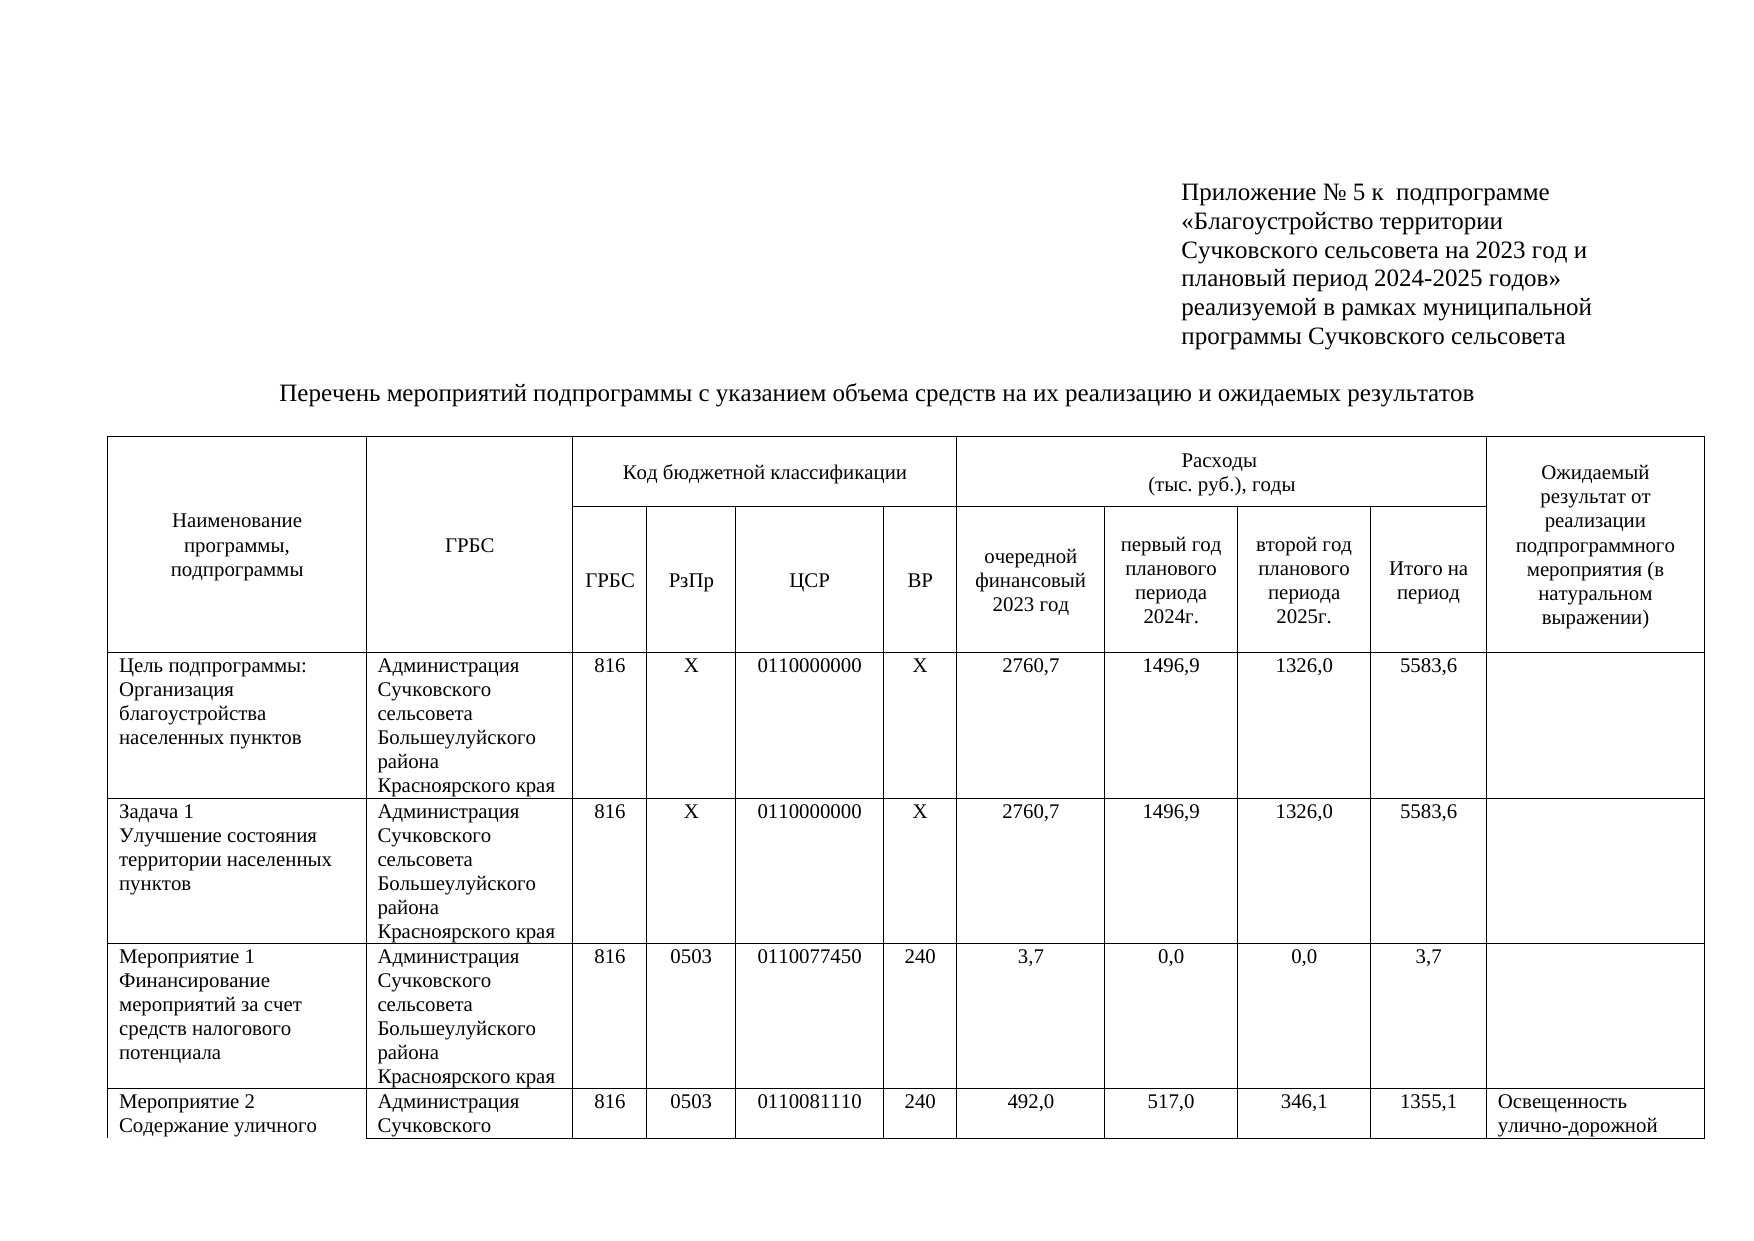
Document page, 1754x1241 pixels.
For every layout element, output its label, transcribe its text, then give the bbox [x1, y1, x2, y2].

table_cell ЦСР [736, 507, 883, 652]
table_cell 1326,0 [1238, 799, 1370, 943]
table_cell Итого на период [1371, 507, 1486, 652]
table_cell 0503 [647, 944, 735, 1088]
table_cell 5583,6 [1371, 653, 1486, 797]
table_cell первый год планового периода 2024г. [1105, 507, 1237, 652]
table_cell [1487, 1089, 1704, 1137]
table_cell Администрация Сучковского сельсовета Большеулуйского района Красноярского края [367, 944, 572, 1088]
table_header ГРБС [367, 437, 572, 652]
table_cell 0503 [647, 1089, 735, 1137]
table_cell 816 [573, 1089, 646, 1137]
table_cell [367, 1089, 572, 1137]
table_cell Администрация Сучковского сельсовета Большеулуйского района Красноярского края [367, 799, 572, 943]
table_cell 0110000000 [736, 653, 883, 797]
table_cell второй год планового периода 2025г. [1238, 507, 1370, 652]
table_header Ожидаемый результат от реализации подпрограммного мероприятия (в натуральном выражении) [1487, 437, 1704, 652]
table_header Расходы (тыс. руб.), годы [957, 437, 1486, 506]
table_cell 0,0 [1238, 944, 1370, 1088]
table_cell 0110077450 [736, 944, 883, 1088]
table_cell 240 [884, 1089, 956, 1137]
table_header Код бюджетной классификации [573, 437, 956, 506]
table_cell 492,0 [957, 1089, 1104, 1137]
table_cell ВР [884, 507, 956, 652]
table_cell 2760,7 [957, 799, 1104, 943]
table_cell очередной финансовый 2023 год [957, 507, 1104, 652]
table_cell 816 [573, 799, 646, 943]
table_cell X [647, 799, 735, 943]
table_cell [108, 1089, 366, 1137]
table_cell 517,0 [1105, 1089, 1237, 1137]
table_cell 816 [573, 944, 646, 1088]
table_cell 1496,9 [1105, 653, 1237, 797]
table_cell 816 [573, 653, 646, 797]
table_cell X [884, 799, 956, 943]
table_cell 2760,7 [957, 653, 1104, 797]
text Приложение № 5 к подпрограмме «Благоустройство территории Сучковского сельсовета на 2023 год и плановый период 2024-2025 годов» реализуемой в рамках муниципальной программы Сучковского сельсовета [1181, 177, 1636, 350]
table_cell [1487, 799, 1704, 943]
table_cell РзПр [647, 507, 735, 652]
table_cell 3,7 [1371, 944, 1486, 1088]
table_cell 1355,1 [1371, 1089, 1486, 1137]
table_cell 346,1 [1238, 1089, 1370, 1137]
table_header Наименование программы, подпрограммы [108, 437, 366, 652]
table_cell Мероприятие 1 Финансирование мероприятий за счет средств налогового потенциала [108, 944, 366, 1088]
table_cell 0110000000 [736, 799, 883, 943]
table_cell Цель подпрограммы: Организация благоустройства населенных пунктов [108, 653, 366, 797]
table_cell 0,0 [1105, 944, 1237, 1088]
table_cell 1326,0 [1238, 653, 1370, 797]
table_cell Администрация Сучковского сельсовета Большеулуйского района Красноярского края [367, 653, 572, 797]
text Перечень мероприятий подпрограммы с указанием объема средств на их реализацию и ожидаемых результатов [118, 378, 1636, 407]
table_cell 5583,6 [1371, 799, 1486, 943]
table_cell [1487, 944, 1704, 1088]
table_cell [1487, 653, 1704, 797]
table_cell Задача 1 Улучшение состояния территории населенных пунктов [108, 799, 366, 943]
table_cell X [884, 653, 956, 797]
table_cell 0110081110 [736, 1089, 883, 1137]
table_cell 240 [884, 944, 956, 1088]
table_cell 1496,9 [1105, 799, 1237, 943]
table_cell X [647, 653, 735, 797]
table_cell ГРБС [573, 507, 646, 652]
table_cell 3,7 [957, 944, 1104, 1088]
